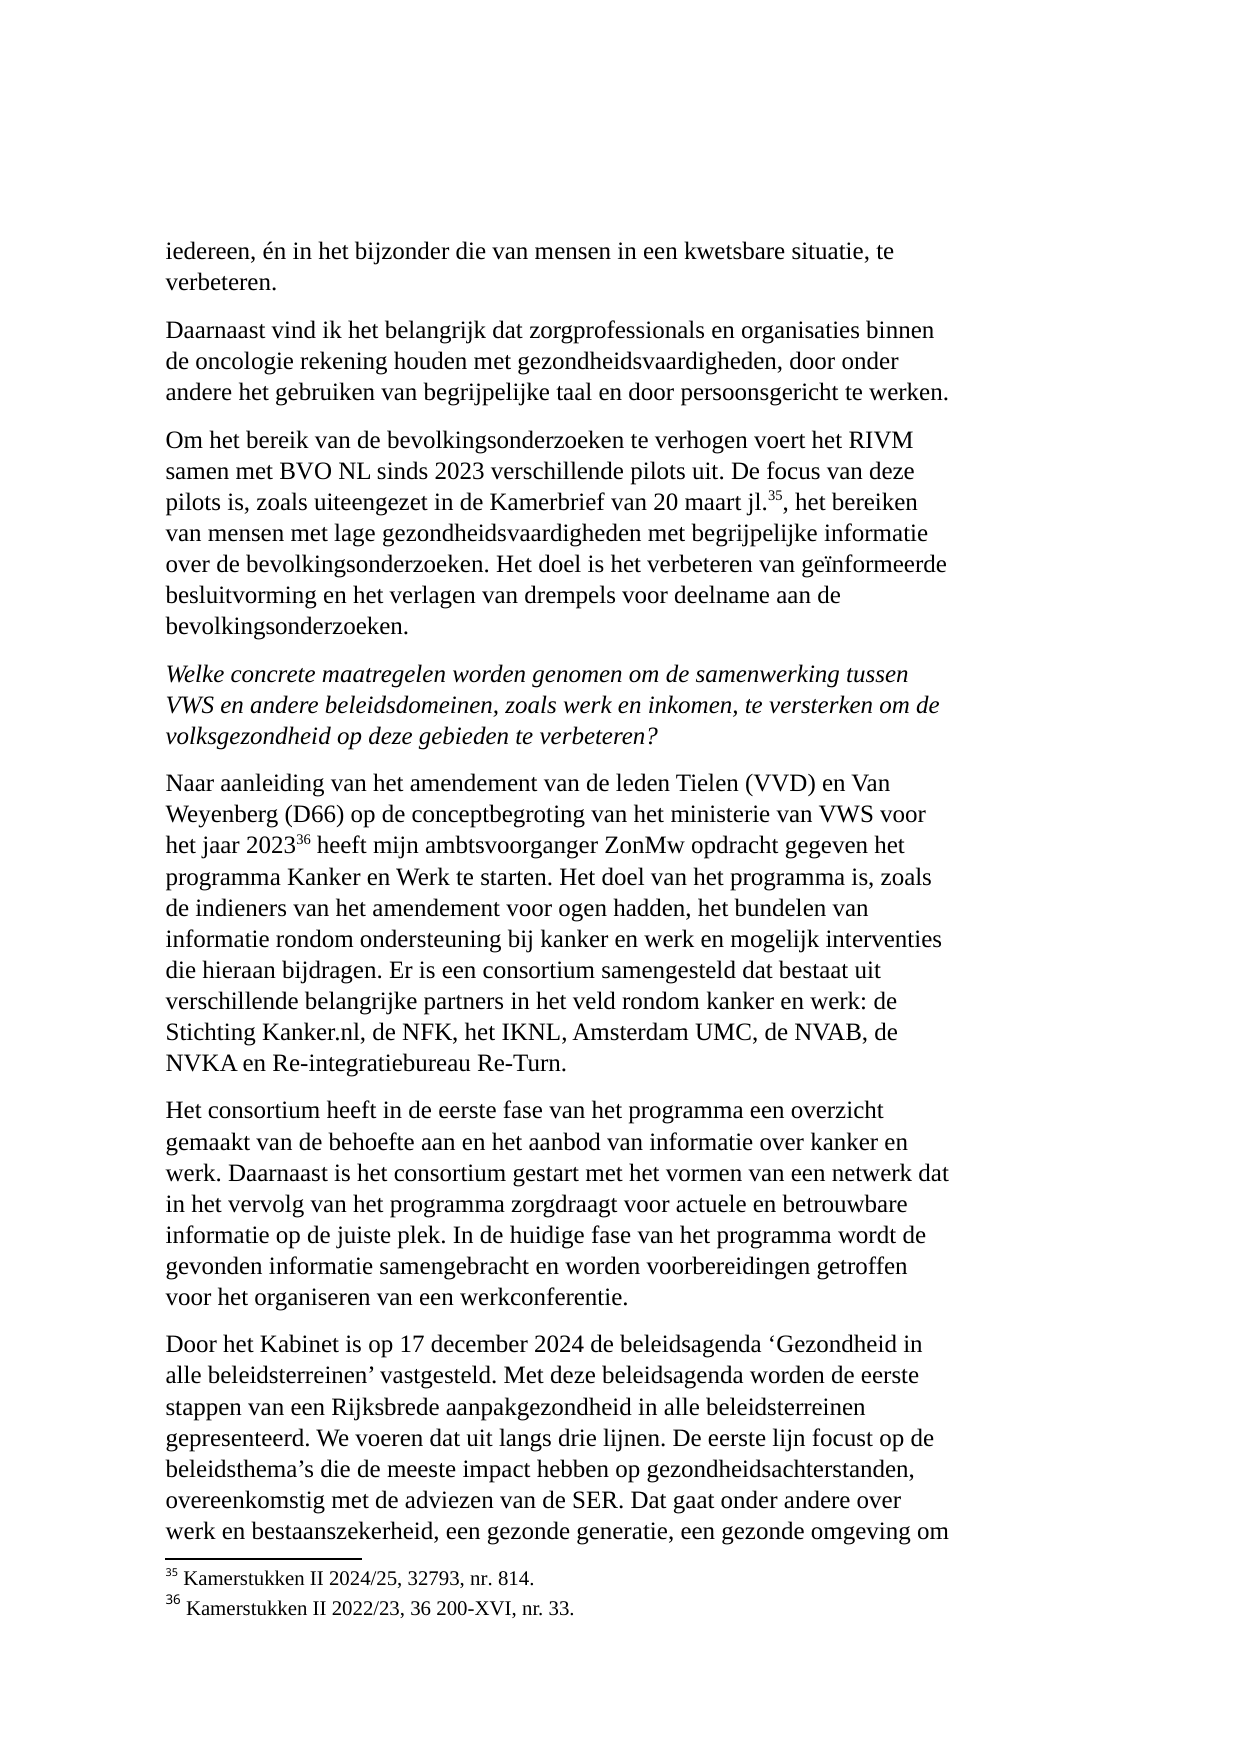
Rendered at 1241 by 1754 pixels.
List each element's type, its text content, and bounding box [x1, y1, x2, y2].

text Welke concrete maatregelen worden genomen om de samenwerking tussen VWS en andere beleidsdomeinen, zoals werk en inkomen, te versterken om de volksgezondheid op deze gebieden te verbeteren? [165, 659, 950, 749]
text Naar aanleiding van het amendement van de leden Tielen (VVD) en Van Weyenberg (D66) op de conceptbegroting van het ministerie van VWS voor het jaar 2023 heeft mijn ambtsvoorganger ZonMw opdracht gegeven het programma Kanker en Werk te starten. Het doel van het programma is, zoals de indieners van het amendement voor ogen hadden, het bundelen van informatie rondom ondersteuning bij kanker en werk en mogelijk interventies die hieraan bijdragen. Er is een consortium samengesteld dat bestaat uit verschillende belangrijke partners in het veld rondom kanker en werk: de Stichting Kanker.nl, de NFK, het IKNL, Amsterdam UMC, de NVAB, de NVKA en Re-integratiebureau Re-Turn. [165, 768, 950, 1077]
text Om het bereik van de bevolkingsonderzoeken te verhogen voert het RIVM samen met BVO NL sinds 2023 verschillende pilots uit. De focus van deze pilots is, zoals uiteengezet in de Kamerbrief van 20 maart jl., het bereiken van mensen met lage gezondheidsvaardigheden met begrijpelijke informatie over de bevolkingsonderzoeken. Het doel is het verbeteren van geïnformeerde besluitvorming en het verlagen van drempels voor deelname aan de bevolkingsonderzoeken. [165, 425, 950, 640]
text Daarnaast vind ik het belangrijk dat zorgprofessionals en organisaties binnen de oncologie rekening houden met gezondheidsvaardigheden, door onder andere het gebruiken van begrijpelijke taal en door persoonsgericht te werken. [165, 315, 950, 406]
text Het consortium heeft in de eerste fase van het programma een overzicht gemaakt van de behoefte aan en het aanbod van informatie over kanker en werk. Daarnaast is het consortium gestart met het vormen van een netwerk dat in het vervolg van het programma zorgdraagt voor actuele en betrouwbare informatie op de juiste plek. In de huidige fase van het programma wordt de gevonden informatie samengebracht en worden voorbereidingen getroffen voor het organiseren van een werkconferentie. [165, 1096, 950, 1311]
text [165, 1329, 950, 1544]
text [165, 236, 950, 296]
